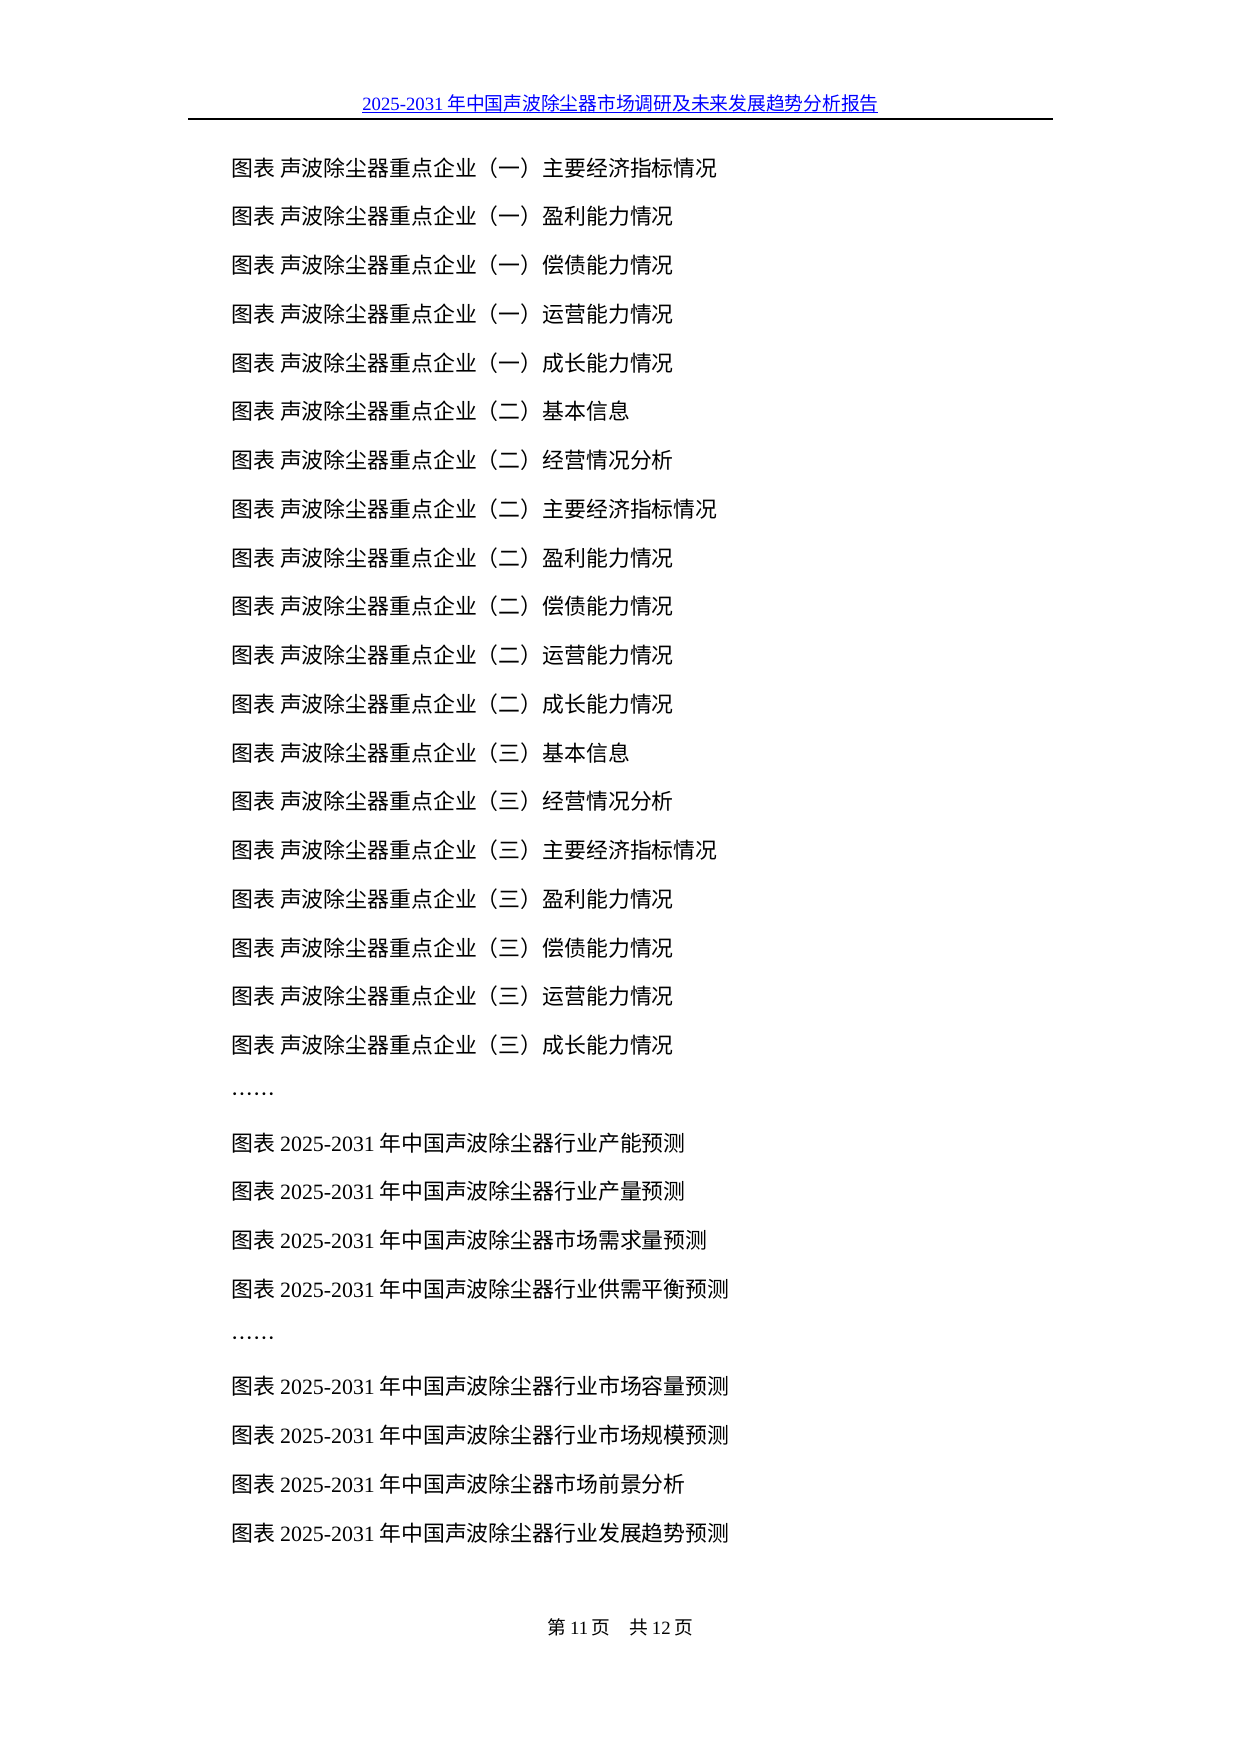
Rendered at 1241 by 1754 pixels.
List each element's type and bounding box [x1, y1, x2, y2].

text [187, 150, 1053, 1548]
